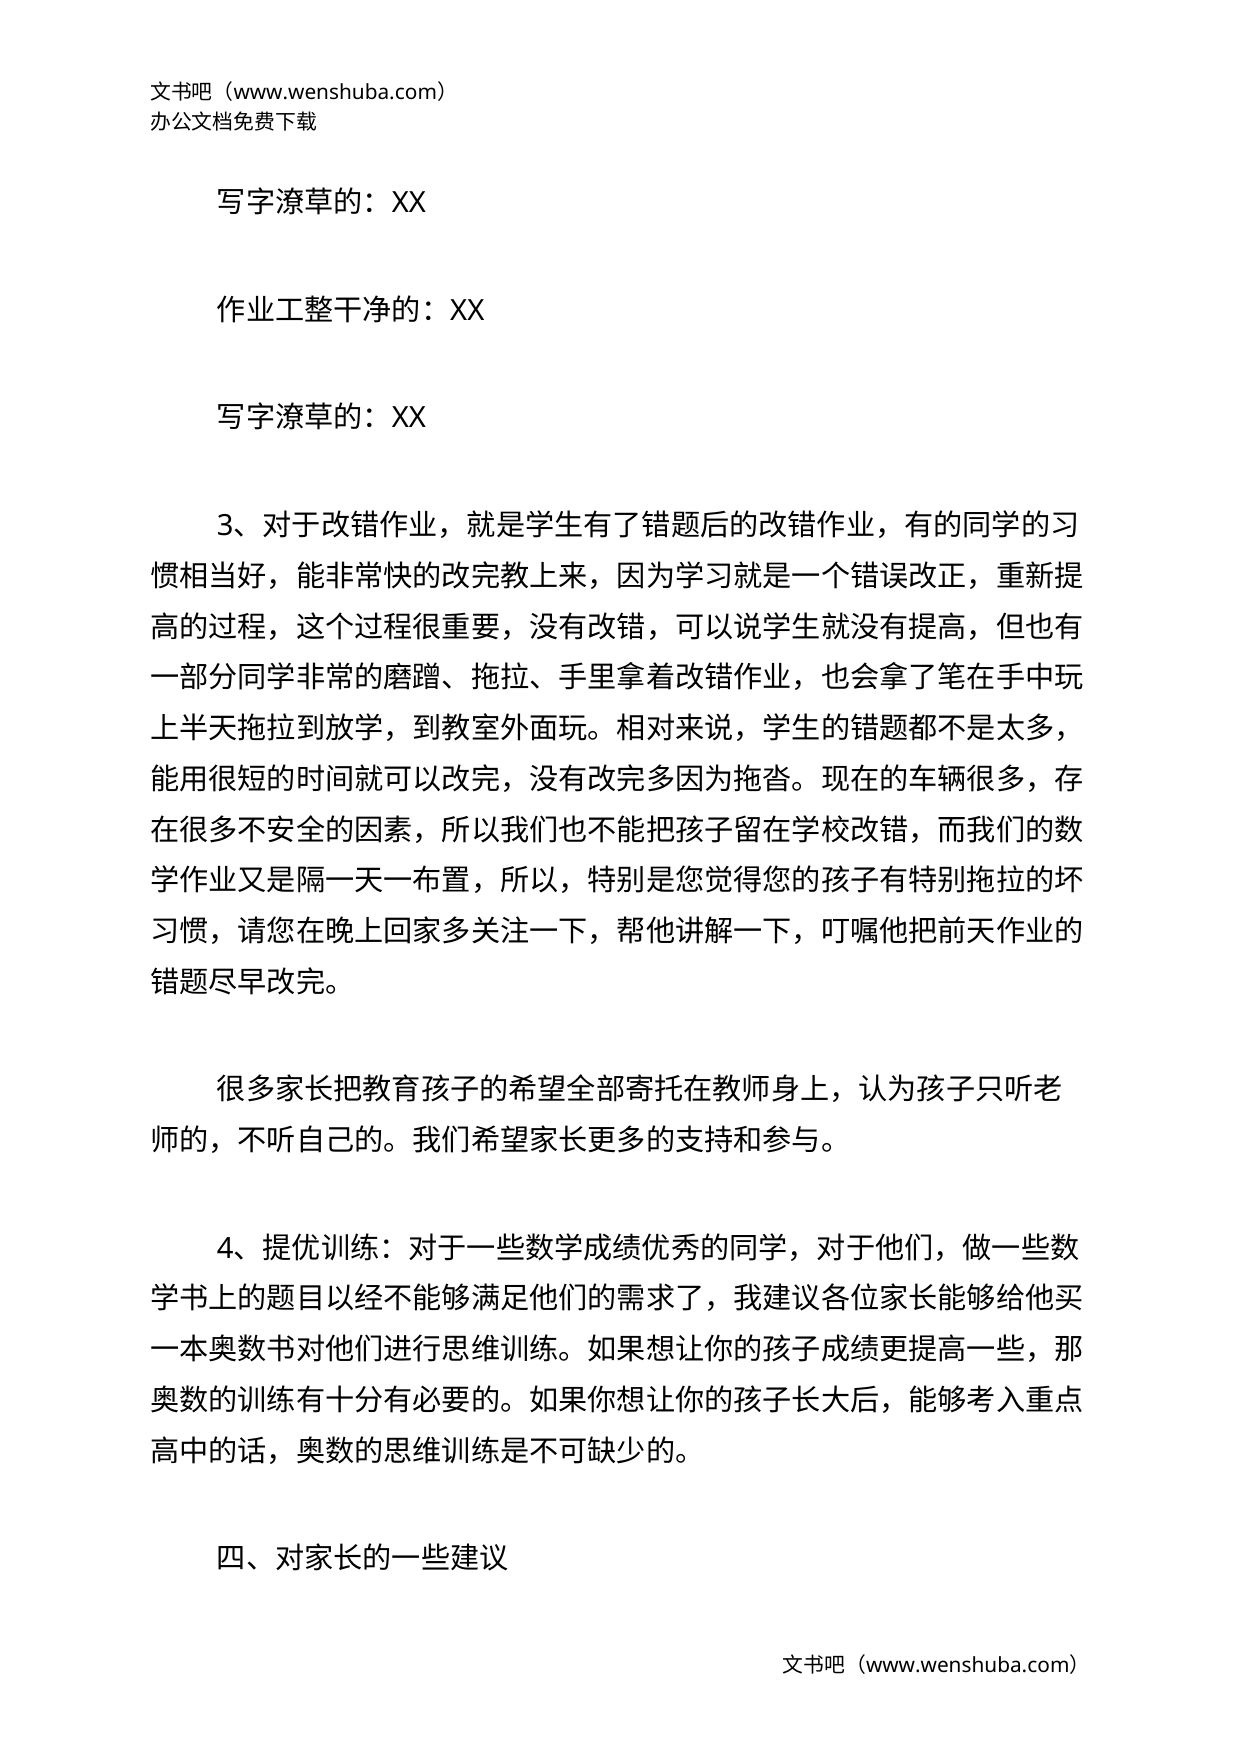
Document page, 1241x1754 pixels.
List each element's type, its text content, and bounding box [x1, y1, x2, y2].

text 写字潦草的：XX [150, 178, 1090, 221]
text 作业工整干净的：XX [150, 286, 1090, 328]
text 写字潦草的：XX [150, 394, 1090, 436]
text 四、对家长的一些建议 [150, 1535, 1090, 1577]
text 3、对于改错作业，就是学生有了错题后的改错作业，有的同学的习惯相当好，能非常快的改完教上来，因为学习就是一个错误改正，重新提高的过程，这个过程很重要，没有改错，可以说学生就没有提高，但也有一部分同学非常的磨蹭、拖拉、手里拿着改错作业，也会拿了笔在手中玩上半天拖拉到放学，到教室外面玩。相对来说，学生的错题都不是太多，能用很短的时间就可以改完，没有改完多因为拖沓。现在的车辆很多，存在很多不安全的因素，所以我们也不能把孩子留在学校改错，而我们的数学作业又是隔一天一布置，所以，特别是您觉得您的孩子有特别拖拉的坏习惯，请您在晚上回家多关注一下，帮他讲解一下，叮嘱他把前天作业的错题尽早改完。 [150, 502, 1090, 1001]
text 4、提优训练：对于一些数学成绩优秀的同学，对于他们，做一些数学书上的题目以经不能够满足他们的需求了，我建议各位家长能够给他买一本奥数书对他们进行思维训练。如果想让你的孩子成绩更提高一些，那奥数的训练有十分有必要的。如果你想让你的孩子长大后，能够考入重点高中的话，奥数的思维训练是不可缺少的。 [150, 1224, 1090, 1469]
text 很多家长把教育孩子的希望全部寄托在教师身上，认为孩子只听老师的，不听自己的。我们希望家长更多的支持和参与。 [150, 1066, 1090, 1159]
